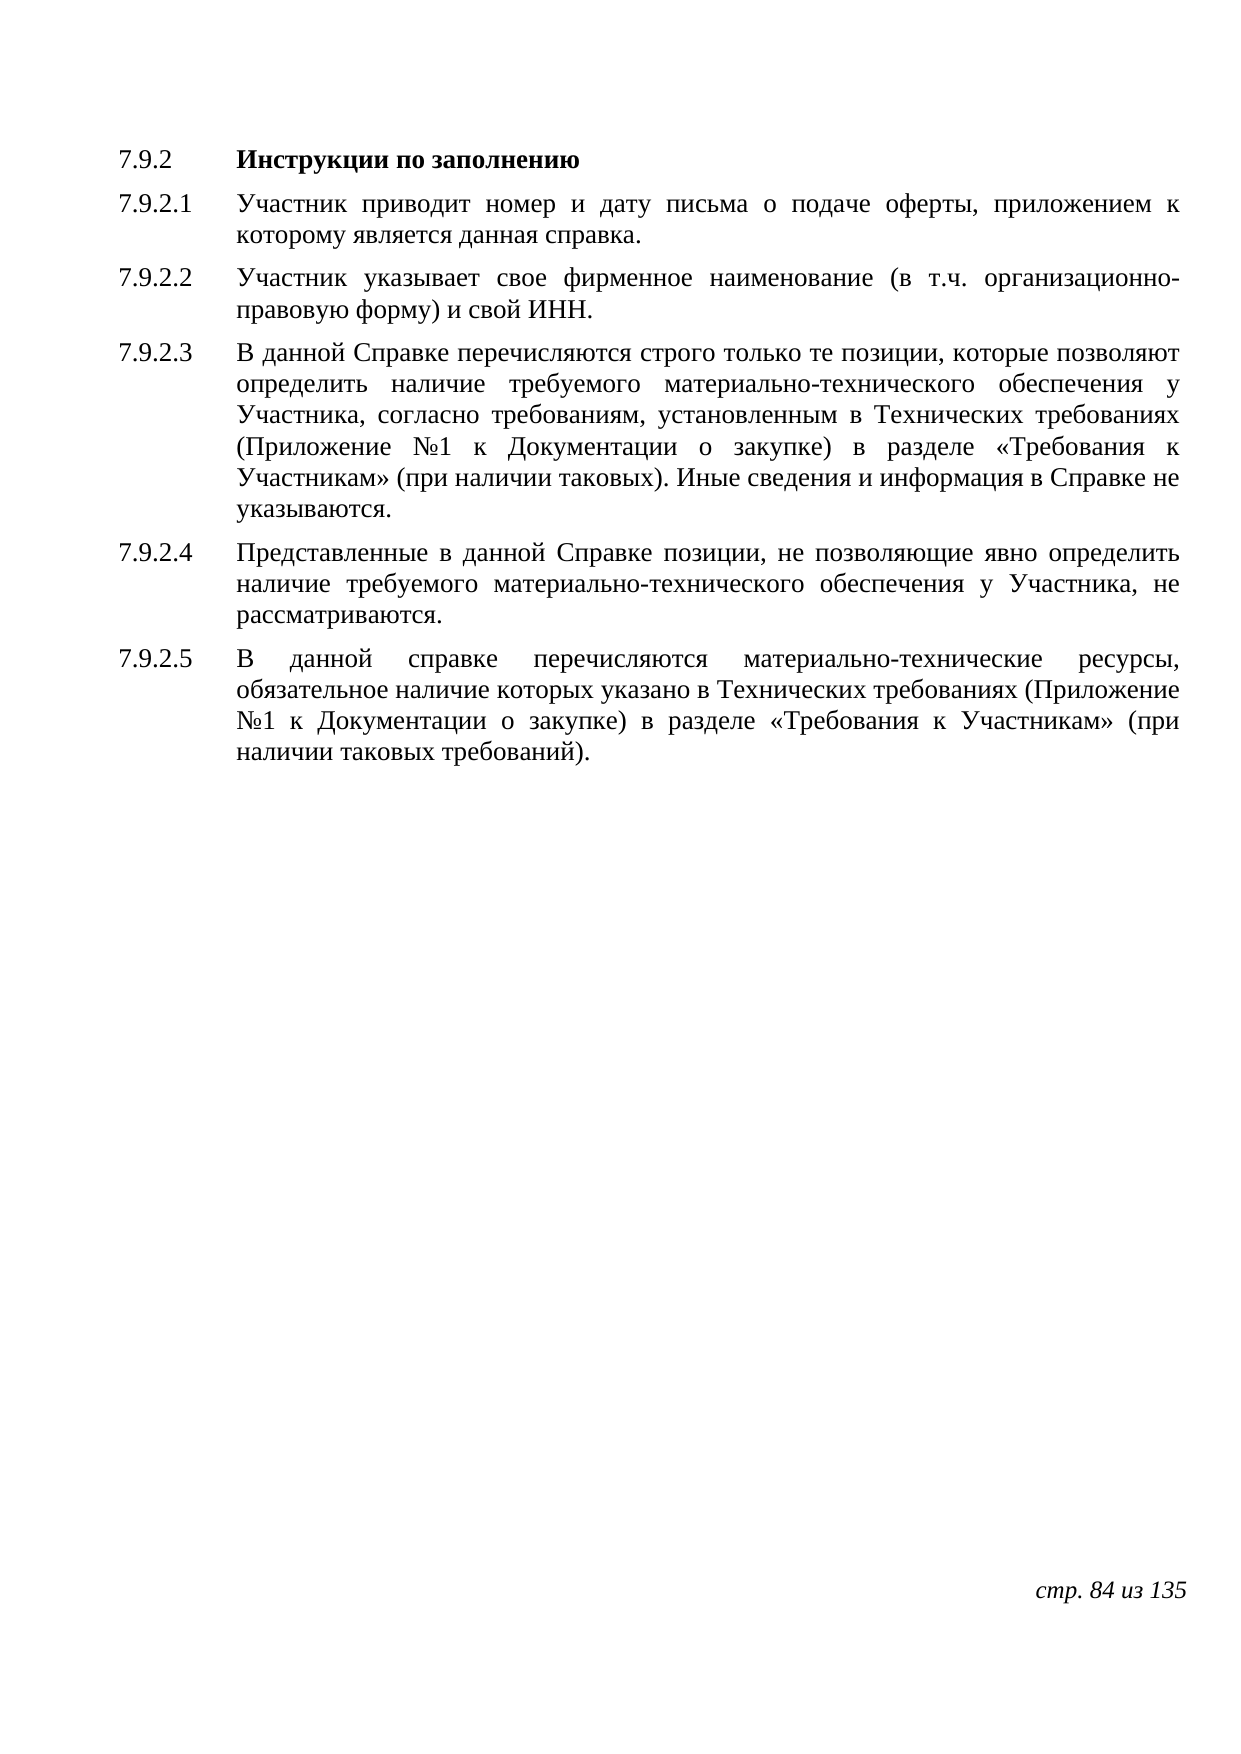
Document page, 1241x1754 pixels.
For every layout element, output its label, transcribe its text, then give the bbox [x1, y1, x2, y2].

text Представленные в данной Справке позиции, не позволяющие явно определить наличие требуемого материально-технического обеспечения у Участника, не рассматриваются. [118, 536, 1181, 629]
text В данной справке перечисляются материально-технические ресурсы, обязательное наличие которых указано в Технических требованиях (Приложение №1 к Документации о закупке) в разделе «Требования к Участникам» (при наличии таковых требований). [118, 642, 1181, 766]
text Участник приводит номер и дату письма о подаче оферты, приложением к которому является данная справка. [118, 187, 1181, 249]
text Участник указывает свое фирменное наименование (в т.ч. организационно-правовую форму) и свой ИНН. [118, 262, 1181, 324]
text В данной Справке перечисляются строго только те позиции, которые позволяют определить наличие требуемого материально-технического обеспечения у Участника, согласно требованиям, установленным в Технических требованиях (Приложение №1 к Документации о закупке) в разделе «Требования к Участникам» (при наличии таковых). Иные сведения и информация в Справке не указываются. [118, 336, 1181, 523]
text Инструкции по заполнению [118, 143, 1181, 174]
